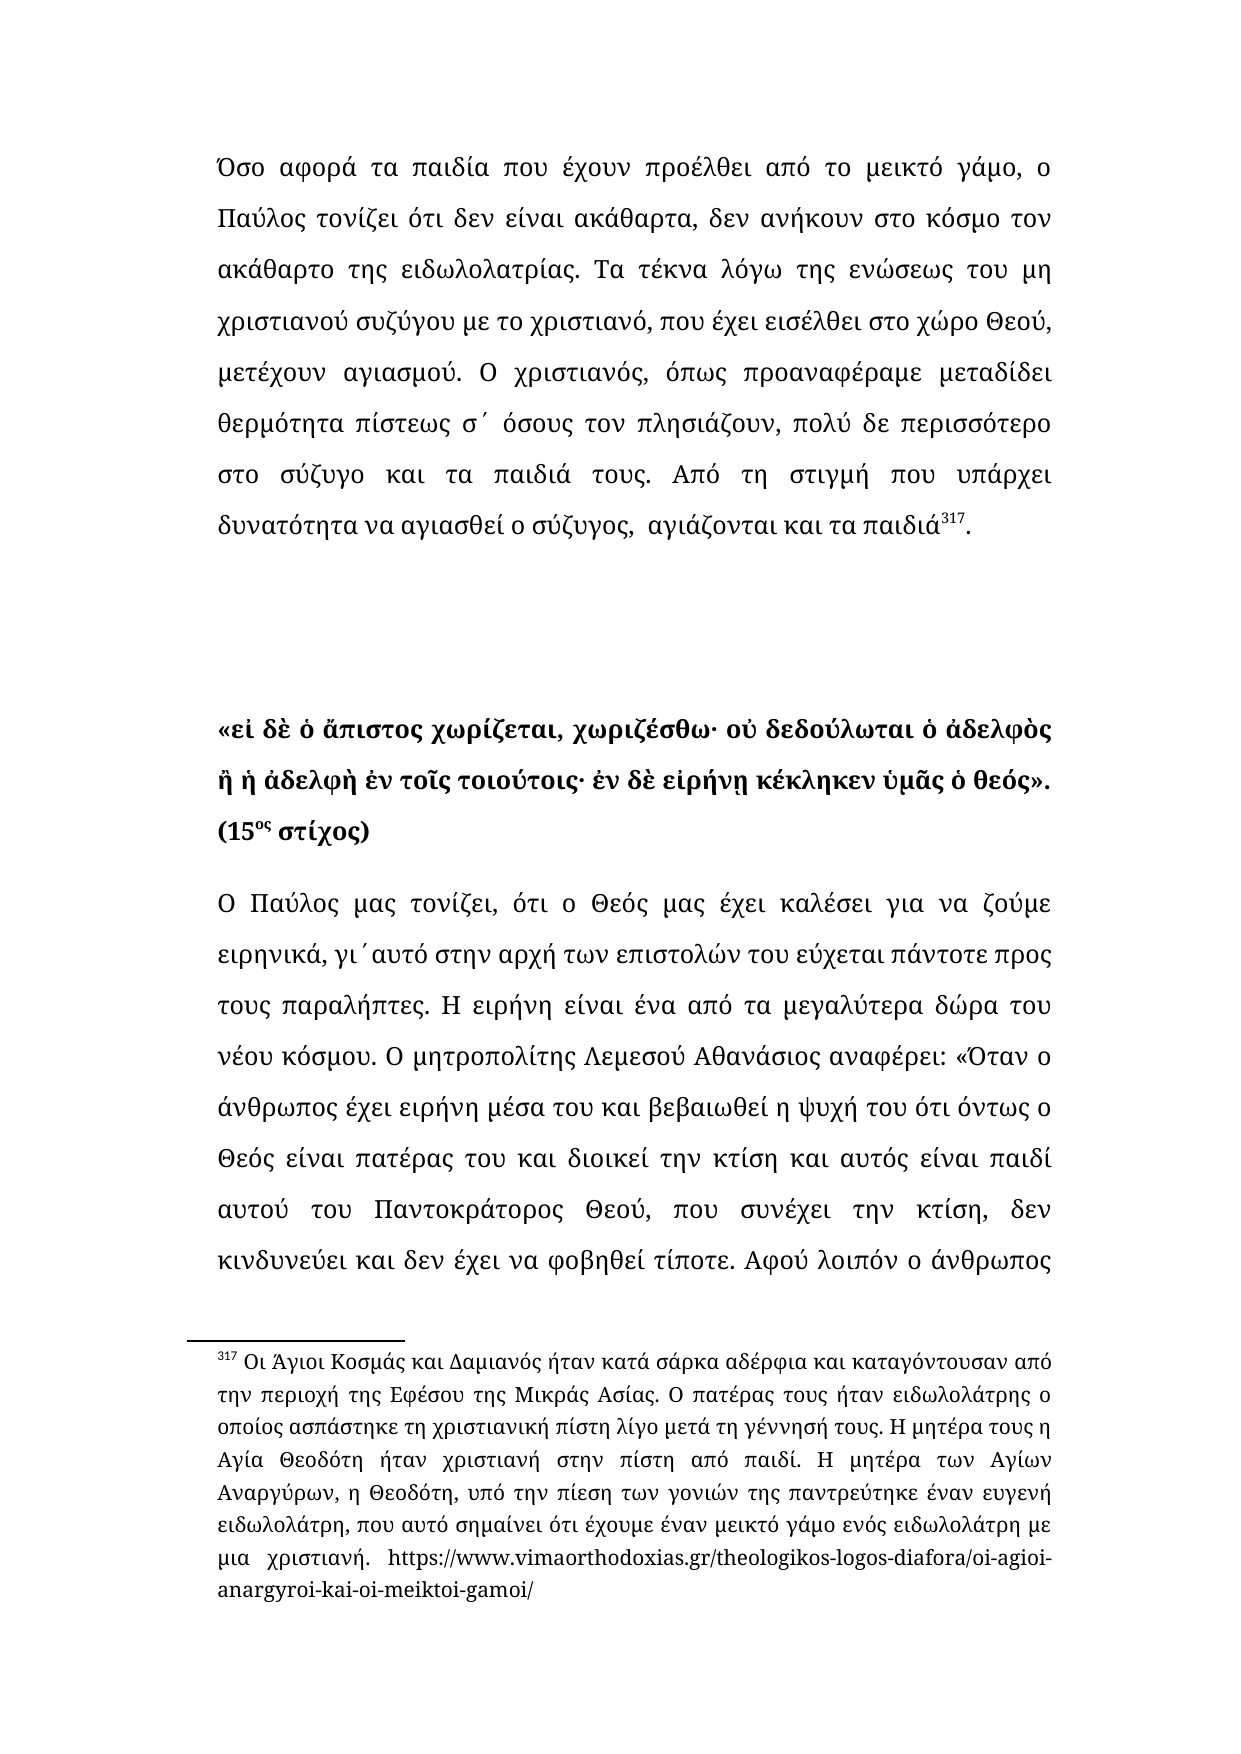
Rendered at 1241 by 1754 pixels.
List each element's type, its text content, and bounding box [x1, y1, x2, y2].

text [217, 885, 1053, 1277]
text «εἰ δὲ ὁ ἄπιστος χωρίζεται, χωριζέσθω· οὐ δεδούλωται ὁ ἀδελφὸς ἢ ἡ ἀδελφὴ ἐν τοῖς τοιούτοις· ἐν δὲ εἰρήνῃ κέκληκεν ὑμᾶς ὁ θεός». (15ος στίχος) [217, 711, 1053, 848]
text Όσο αφορά τα παιδία που έχουν προέλθει από το μεικτό γάμο, ο Παύλος τονίζει ότι δεν είναι ακάθαρτα, δεν ανήκουν στο κόσμο τον ακάθαρτο της ειδωλολατρίας. Τα τέκνα λόγω της ενώσεως του μη χριστιανού συζύγου με το χριστιανό, που έχει εισέλθει στο χώρο Θεού, μετέχουν αγιασμού. Ο χριστιανός, όπως προαναφέραμε μεταδίδει θερμότητα πίστεως σ΄ όσους τον πλησιάζουν, πολύ δε περισσότερο στο σύζυγο και τα παιδιά τους. Από τη στιγμή που υπάρχει δυνατότητα να αγιασθεί ο σύζυγος, αγιάζονται και τα παιδιά. [217, 150, 1053, 541]
